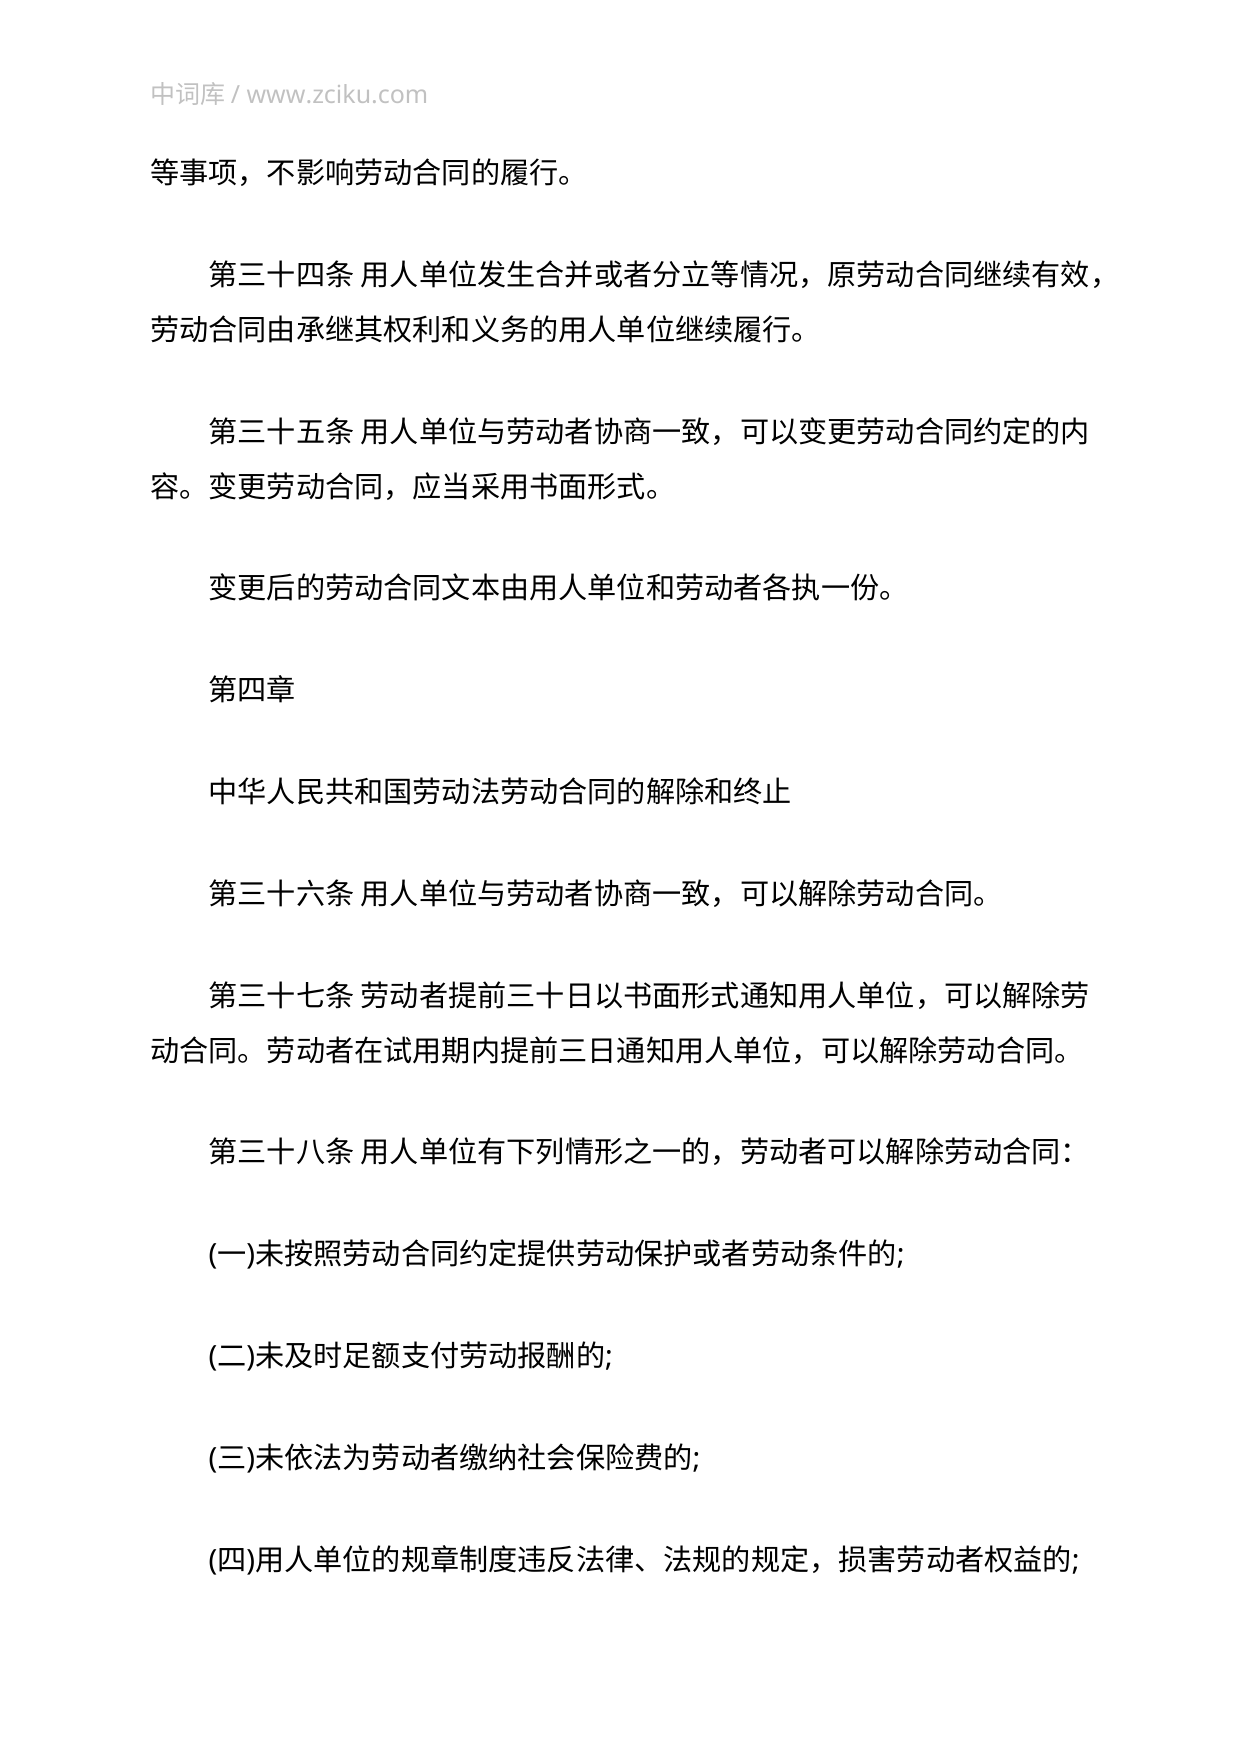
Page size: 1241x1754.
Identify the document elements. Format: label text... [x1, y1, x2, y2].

text 第三十四条 用人单位发生合并或者分立等情况，原劳动合同继续有效，劳动合同由承继其权利和义务的用人单位继续履行。 [150, 252, 1090, 349]
text (一)未按照劳动合同约定提供劳动保护或者劳动条件的; [150, 1231, 1090, 1273]
text 第三十五条 用人单位与劳动者协商一致，可以变更劳动合同约定的内容。变更劳动合同，应当采用书面形式。 [150, 408, 1090, 506]
text 第三十八条 用人单位有下列情形之一的，劳动者可以解除劳动合同： [150, 1129, 1090, 1171]
text 第三十六条 用人单位与劳动者协商一致，可以解除劳动合同。 [150, 870, 1090, 913]
text (二)未及时足额支付劳动报酬的; [150, 1333, 1090, 1375]
text 变更后的劳动合同文本由用人单位和劳动者各执一份。 [150, 565, 1090, 607]
text (三)未依法为劳动者缴纳社会保险费的; [150, 1434, 1090, 1477]
text 第三十七条 劳动者提前三十日以书面形式通知用人单位，可以解除劳动合同。劳动者在试用期内提前三日通知用人单位，可以解除劳动合同。 [150, 972, 1090, 1069]
text (四)用人单位的规章制度违反法律、法规的规定，损害劳动者权益的; [150, 1537, 1090, 1579]
text 第四章 [150, 667, 1090, 709]
text 中华人民共和国劳动法劳动合同的解除和终止 [150, 769, 1090, 811]
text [150, 150, 1090, 192]
